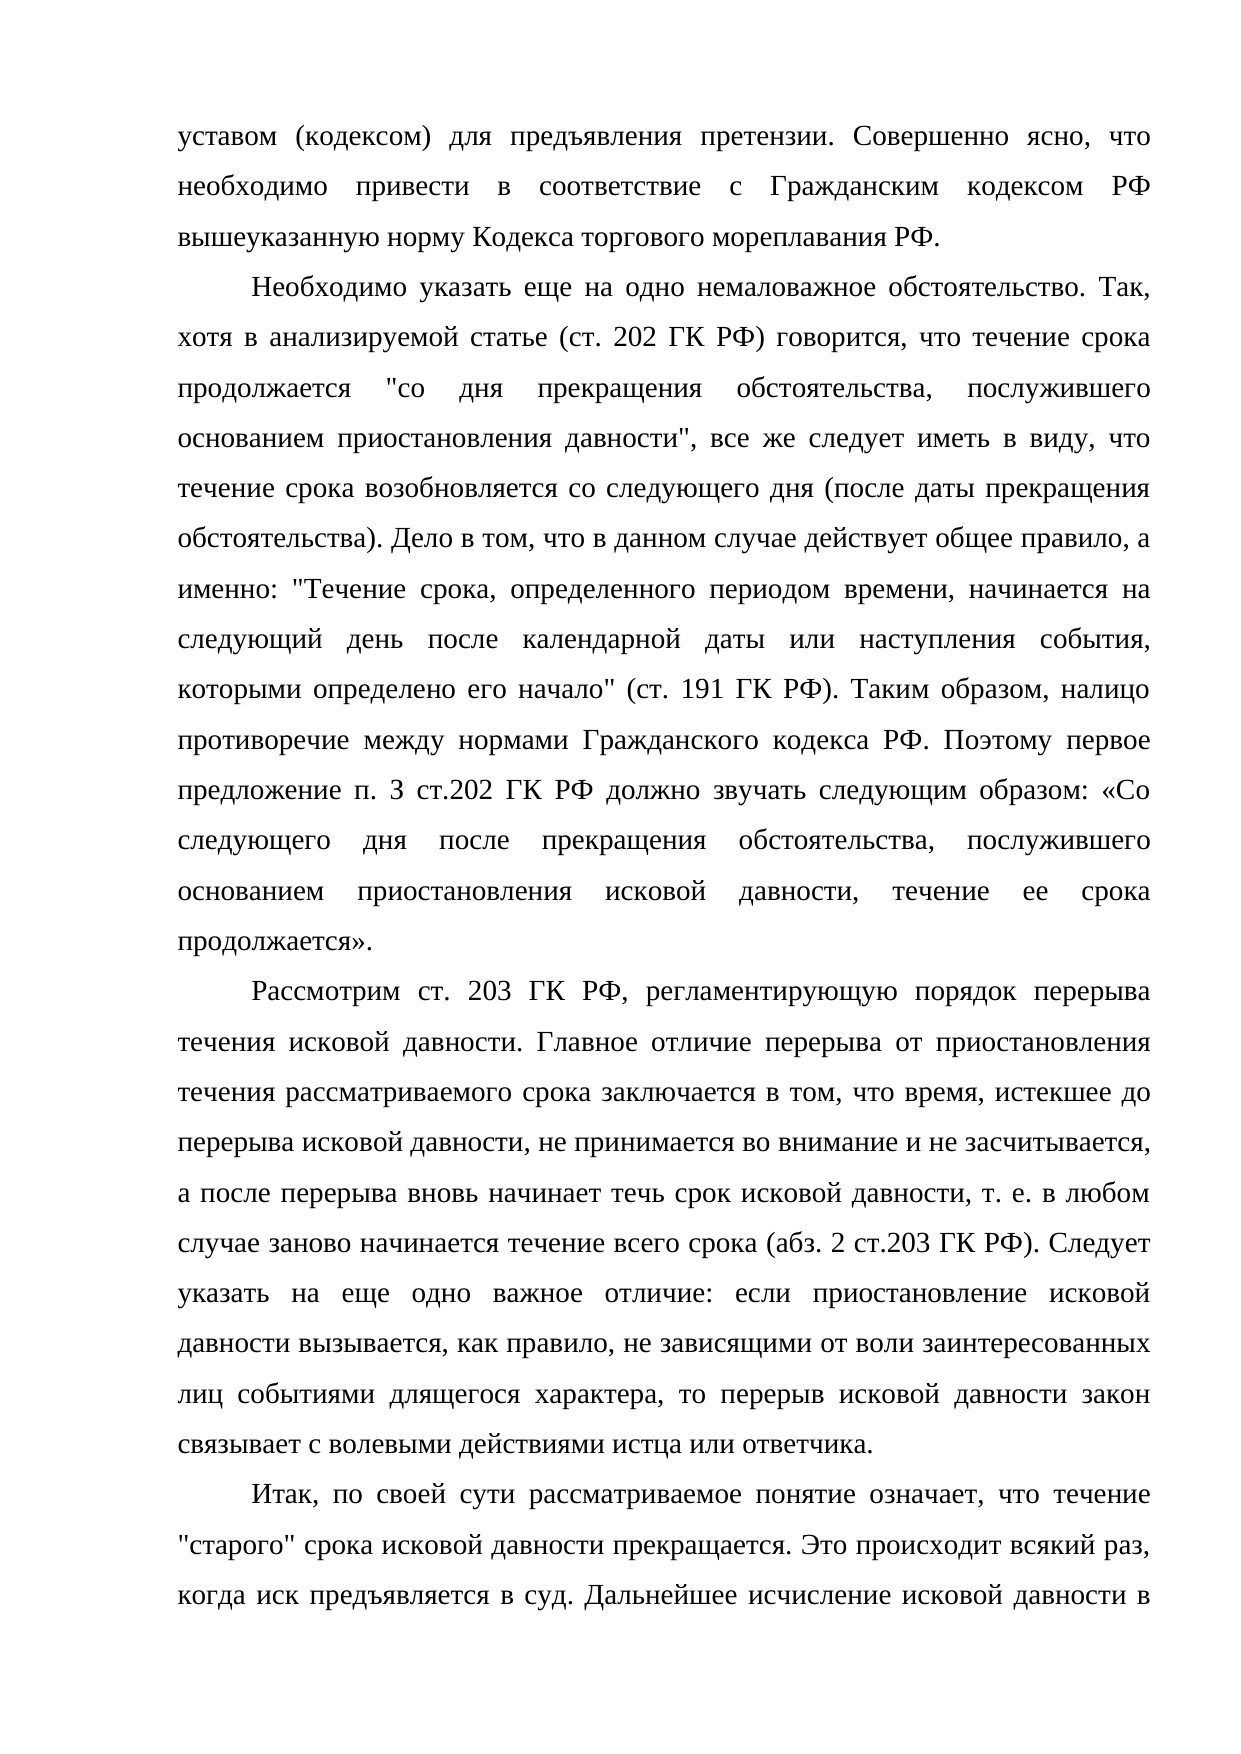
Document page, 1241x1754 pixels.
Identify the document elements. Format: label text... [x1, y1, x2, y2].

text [177, 118, 1152, 252]
text Рассмотрим ст. 203 ГК РФ, регламентирующую порядок перерыва течения исковой давности. Главное отличие перерыва от приостановления течения рассматриваемого срока заключается в том, что время, истекшее до перерыва исковой давности, не принимается во внимание и не засчитывается, а после перерыва вновь начинает течь срок исковой давности, т. е. в любом случае заново начинается течение всего срока (абз. 2 ст.203 ГК РФ). Следует указать на еще одно важное отличие: если приостановление исковой давности вызывается, как правило, не зависящими от воли заинтересованных лиц событиями длящегося характера, то перерыв исковой давности закон связывает с волевыми действиями истца или ответчика. [177, 973, 1152, 1460]
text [177, 1477, 1152, 1611]
text Необходимо указать еще на одно немаловажное обстоятельство. Так, хотя в анализируемой статье (ст. 202 ГК РФ) говорится, что течение срока продолжается "со дня прекращения обстоятельства, послужившего основанием приостановления давности", все же следует иметь в виду, что течение срока возобновляется со следующего дня (после даты прекращения обстоятельства). Дело в том, что в данном случае действует общее правило, а именно: "Течение срока, определенного периодом времени, начинается на следующий день после календарной даты или наступления события, которыми определено его начало" (ст. 191 ГК РФ). Таким образом, налицо противоречие между нормами Гражданского кодекса РФ. Поэтому первое предложение п. З ст.202 ГК РФ должно звучать следующим образом: «Со следующего дня после прекращения обстоятельства, послужившего основанием приостановления исковой давности, течение ее срока продолжается». [177, 269, 1152, 957]
